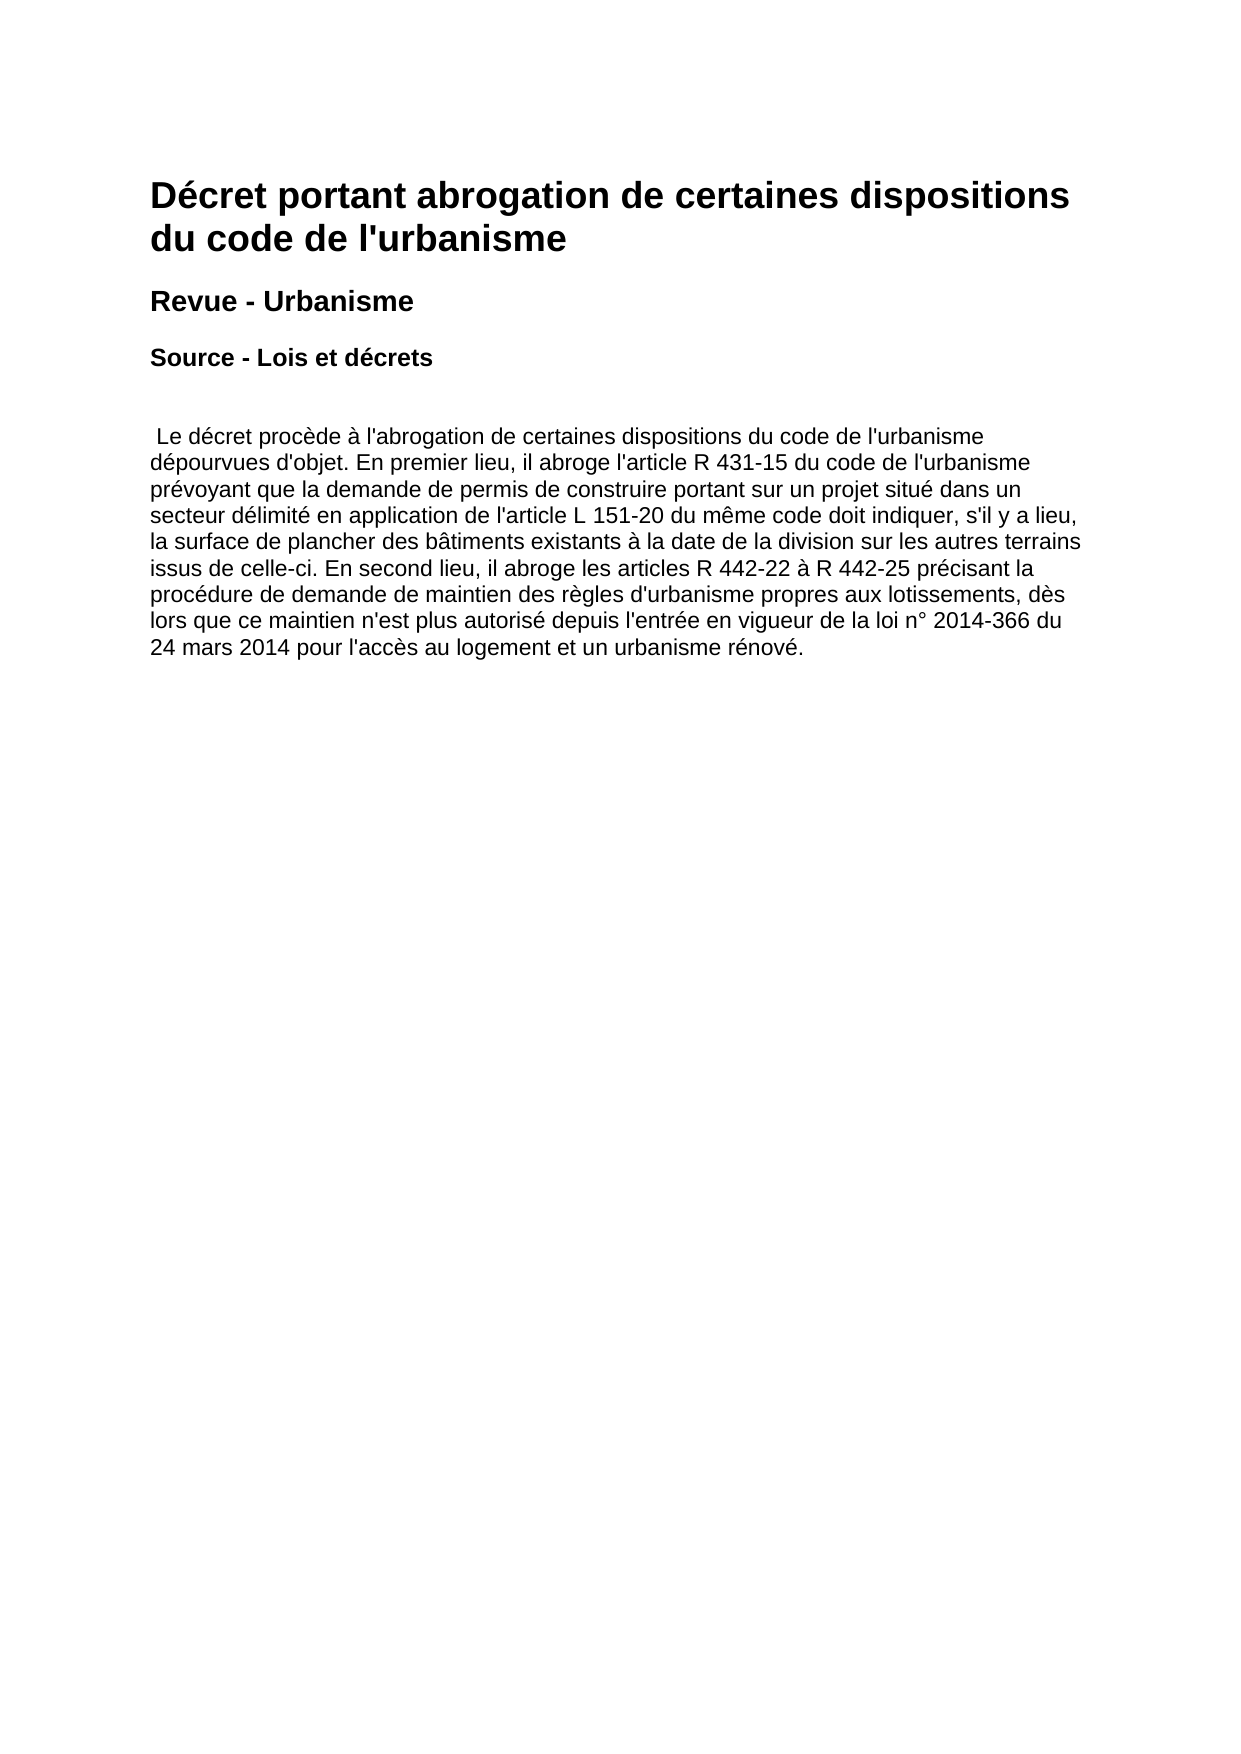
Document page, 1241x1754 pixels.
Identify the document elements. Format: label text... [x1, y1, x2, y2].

text Le décret procède à l'abrogation de certaines dispositions du code de l'urbanisme dépourvues d'objet. En premier lieu, il abroge l'article R 431-15 du code de l'urbanisme prévoyant que la demande de permis de construire portant sur un projet situé dans un secteur délimité en application de l'article L 151-20 du même code doit indiquer, s'il y a lieu, la surface de plancher des bâtiments existants à la date de la division sur les autres terrains issus de celle-ci. En second lieu, il abroge les articles R 442-22 à R 442-25 précisant la procédure de demande de maintien des règles d'urbanisme propres aux lotissements, dès lors que ce maintien n'est plus autorisé depuis l'entrée en vigueur de la loi n° 2014-366 du 24 mars 2014 pour l'accès au logement et un urbanisme rénové. [150, 423, 1090, 660]
subtitle Revue - Urbanisme [150, 284, 1090, 318]
subtitle Décret portant abrogation de certaines dispositions du code de l'urbanisme [150, 173, 1090, 259]
subtitle Source - Lois et décrets [150, 343, 1090, 371]
